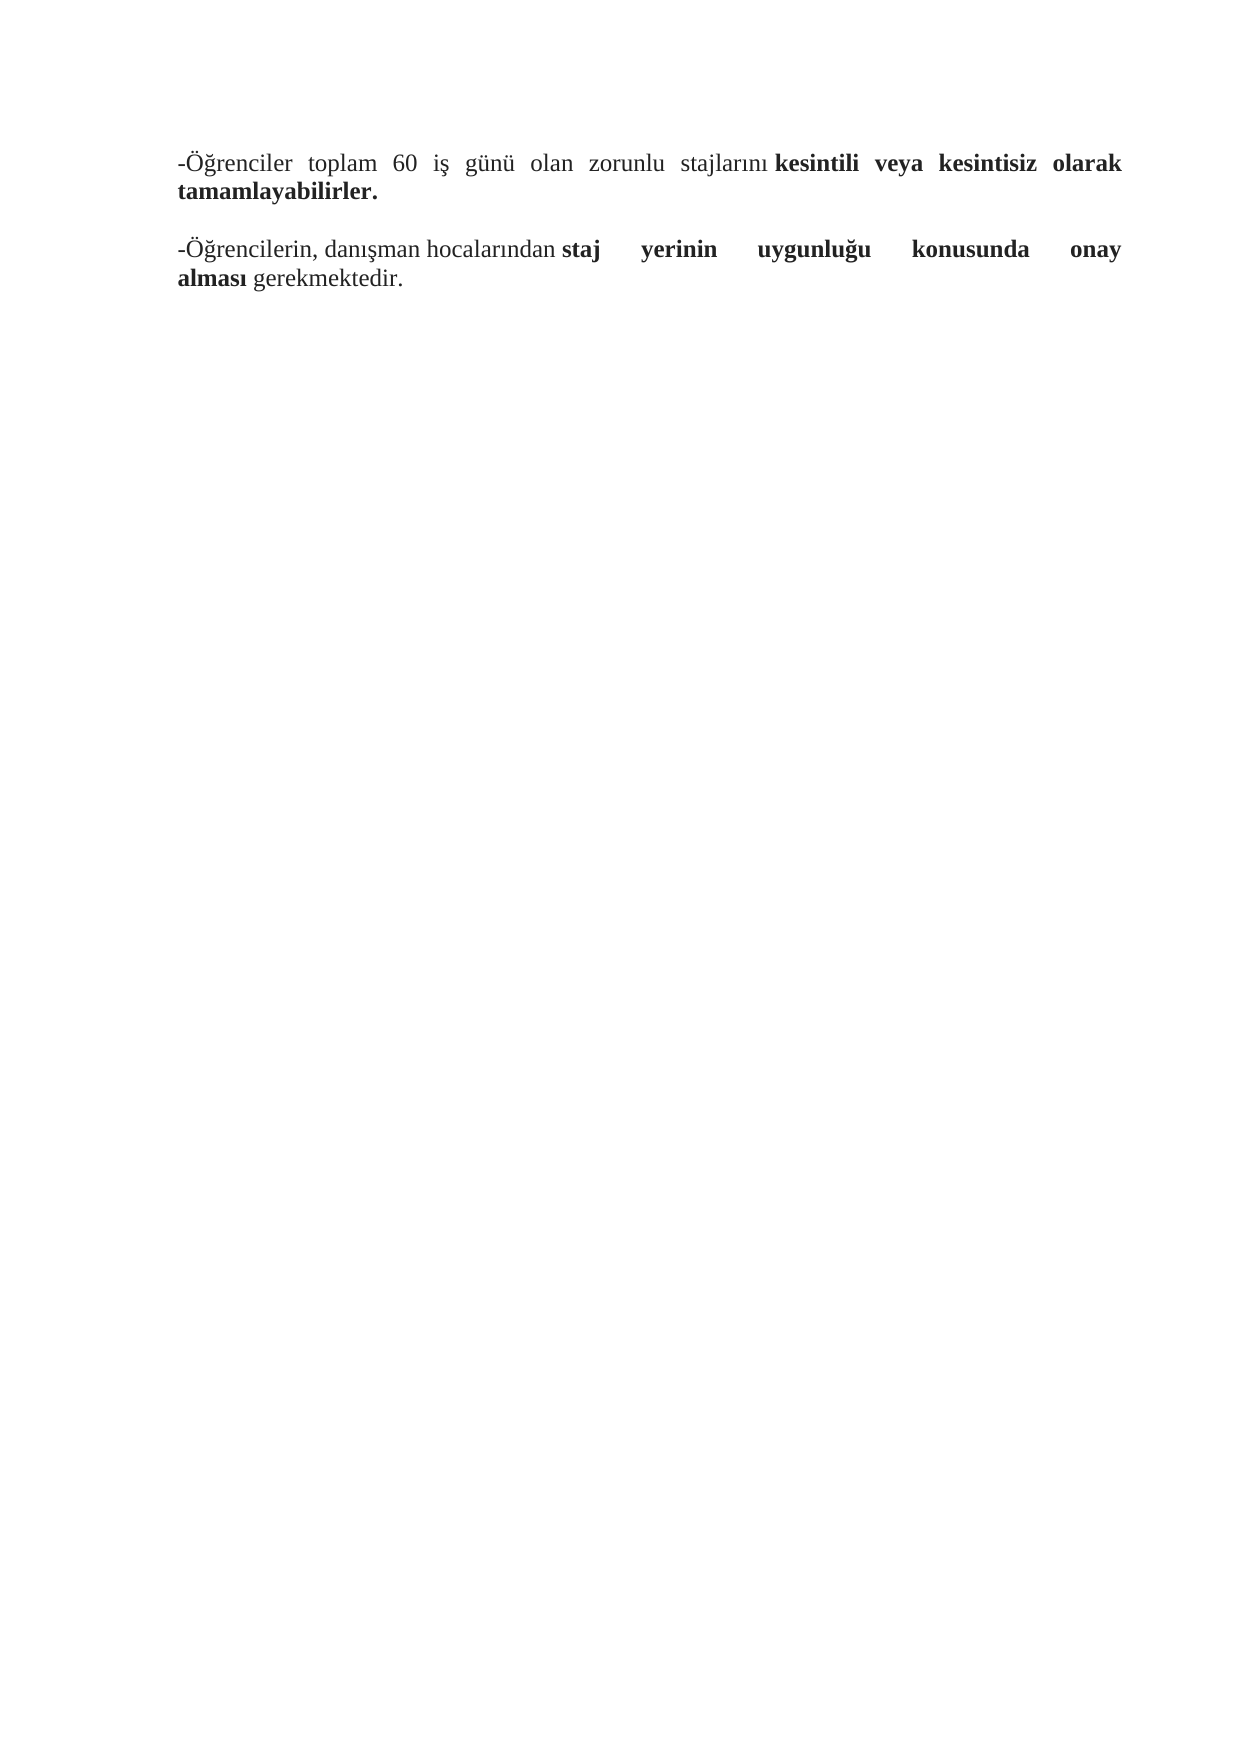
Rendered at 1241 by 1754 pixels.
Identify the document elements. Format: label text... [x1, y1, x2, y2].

text -Öğrenciler toplam 60 iş günü olan zorunlu stajlarını kesintili veya kesintisiz olarak tamamlayabilirler. [177, 148, 1122, 205]
text -Öğrencilerin, danışman hocalarından staj yerinin uygunluğu konusunda onay alması gerekmektedir. [177, 234, 1122, 292]
